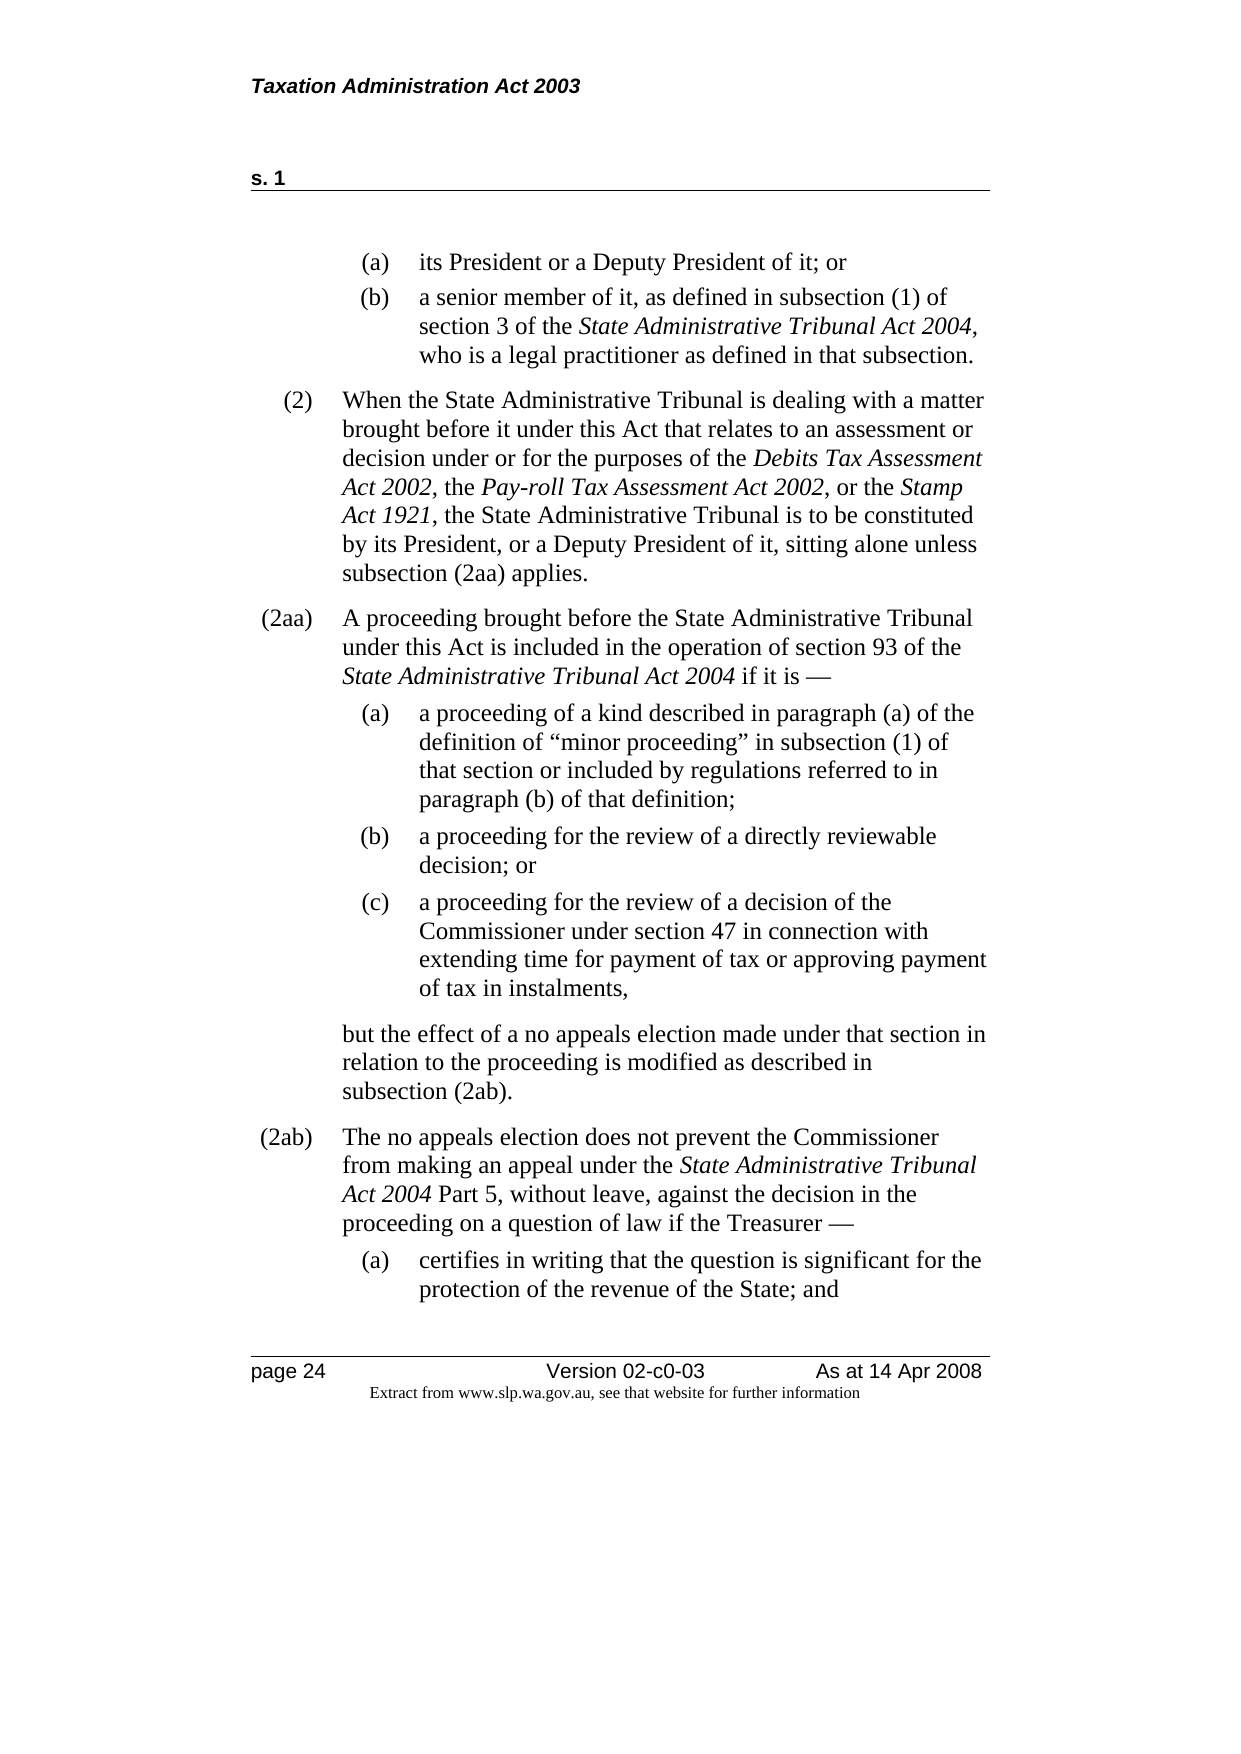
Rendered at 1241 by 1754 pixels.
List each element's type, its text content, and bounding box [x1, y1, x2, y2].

text (a) its President or a Deputy President of it; or [251, 247, 990, 276]
text (a) certifies in writing that the question is significant for the protection of the revenue of the State; and [251, 1245, 990, 1302]
text (2) When the State Administrative Tribunal is dealing with a matter brought before it under this Act that relates to an assessment or decision under or for the purposes of the Debits Tax Assessment Act 2002, the Pay-roll Tax Assessment Act 2002, or the Stamp Act 1921, the State Administrative Tribunal is to be constituted by its President, or a Deputy President of it, sitting alone unless subsection (2aa) applies. [251, 385, 990, 587]
text (a) a proceeding of a kind described in paragraph (a) of the definition of “minor proceeding” in subsection (1) of that section or included by regulations referred to in paragraph (b) of that definition; [251, 698, 990, 813]
text (2aa) A proceeding brought before the State Administrative Tribunal under this Act is included in the operation of section 93 of the State Administrative Tribunal Act 2004 if it is — [251, 603, 990, 689]
text (c) a proceeding for the review of a decision of the Commissioner under section 47 in connection with extending time for payment of tax or approving payment of tax in instalments, [251, 887, 990, 1002]
text (b) a proceeding for the review of a directly reviewable decision; or [251, 821, 990, 879]
text but the effect of a no appeals election made under that section in relation to the proceeding is modified as described in subsection (2ab). [251, 1019, 990, 1105]
text (2ab) The no appeals election does not prevent the Commissioner from making an appeal under the State Administrative Tribunal Act 2004 Part 5, without leave, against the decision in the proceeding on a question of law if the Treasurer — [251, 1122, 990, 1237]
text (b) a senior member of it, as defined in subsection (1) of section 3 of the State Administrative Tribunal Act 2004, who is a legal practitioner as defined in that subsection. [251, 282, 990, 369]
